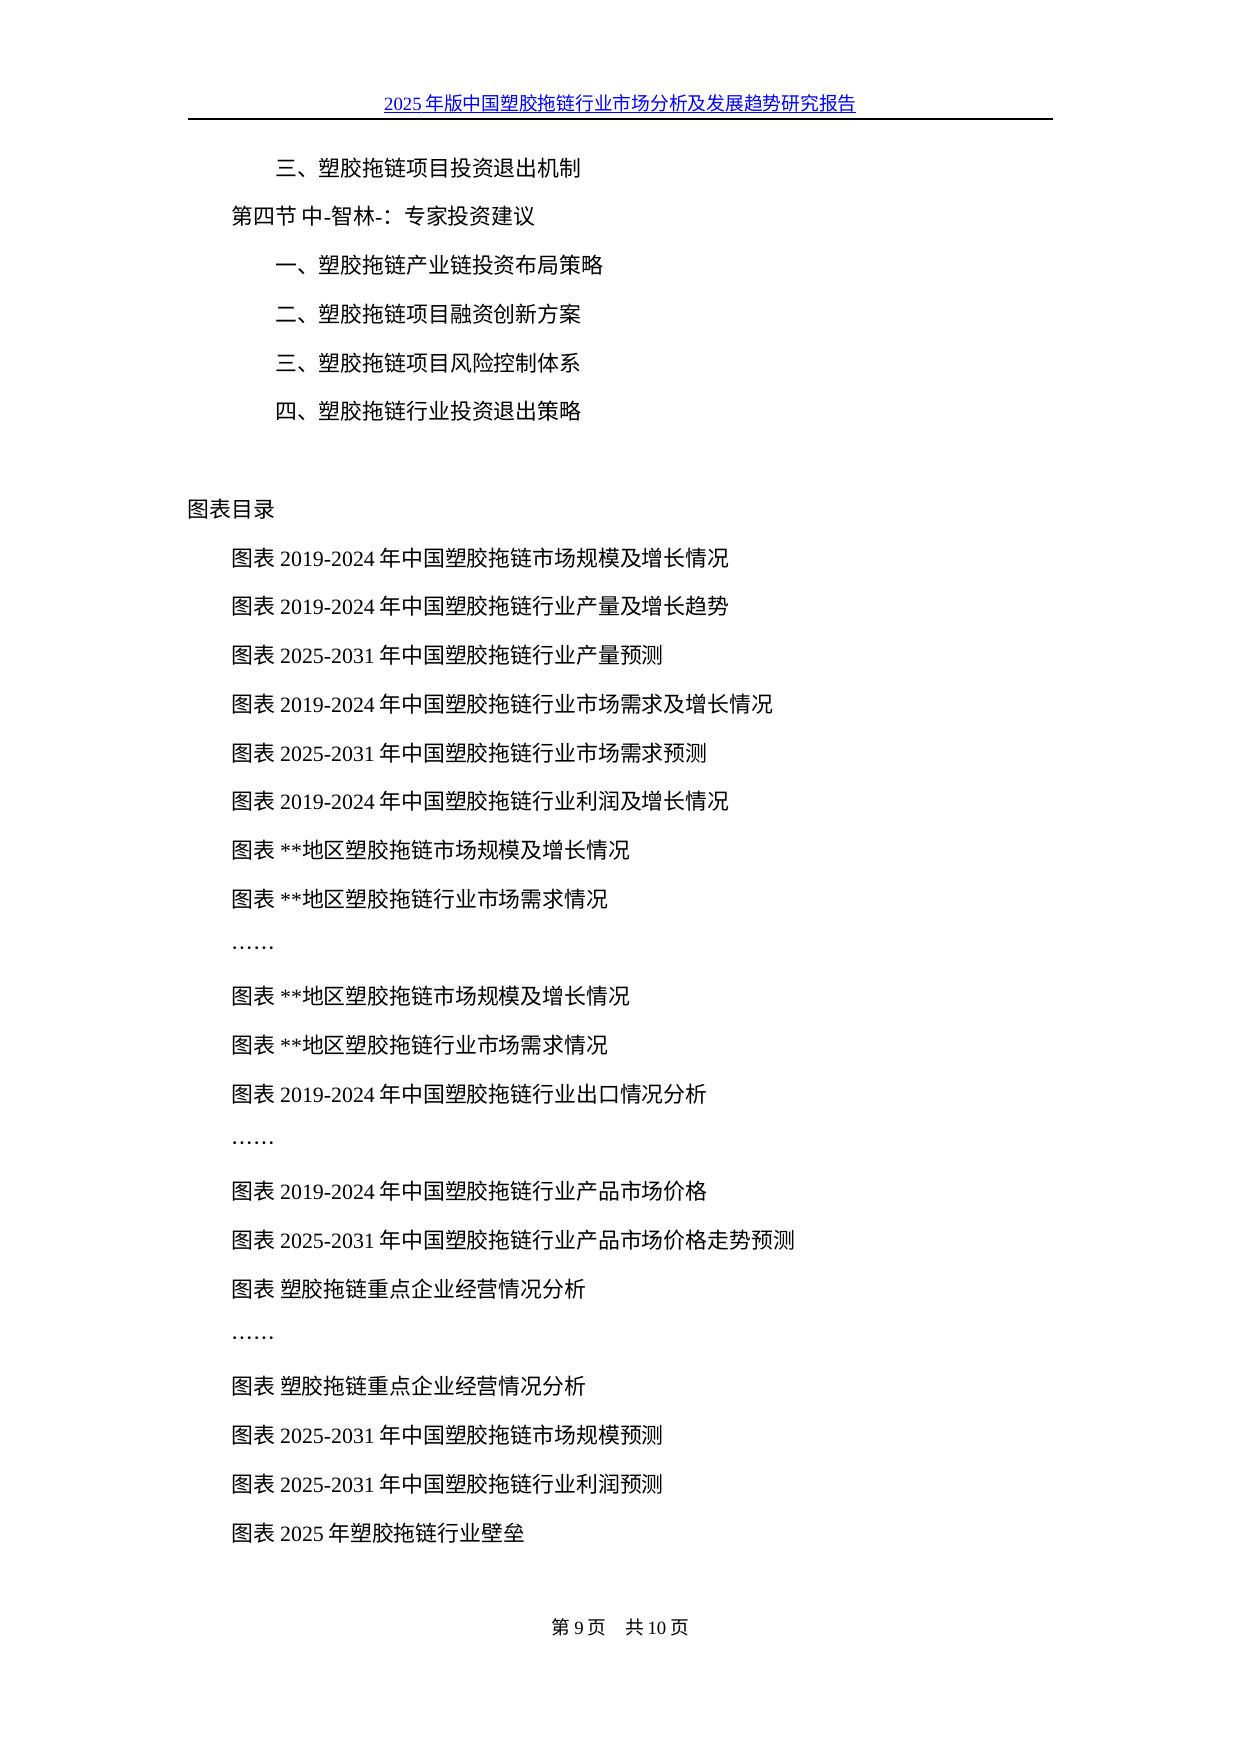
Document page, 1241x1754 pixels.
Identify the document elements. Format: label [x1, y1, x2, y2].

text [187, 150, 1053, 1548]
